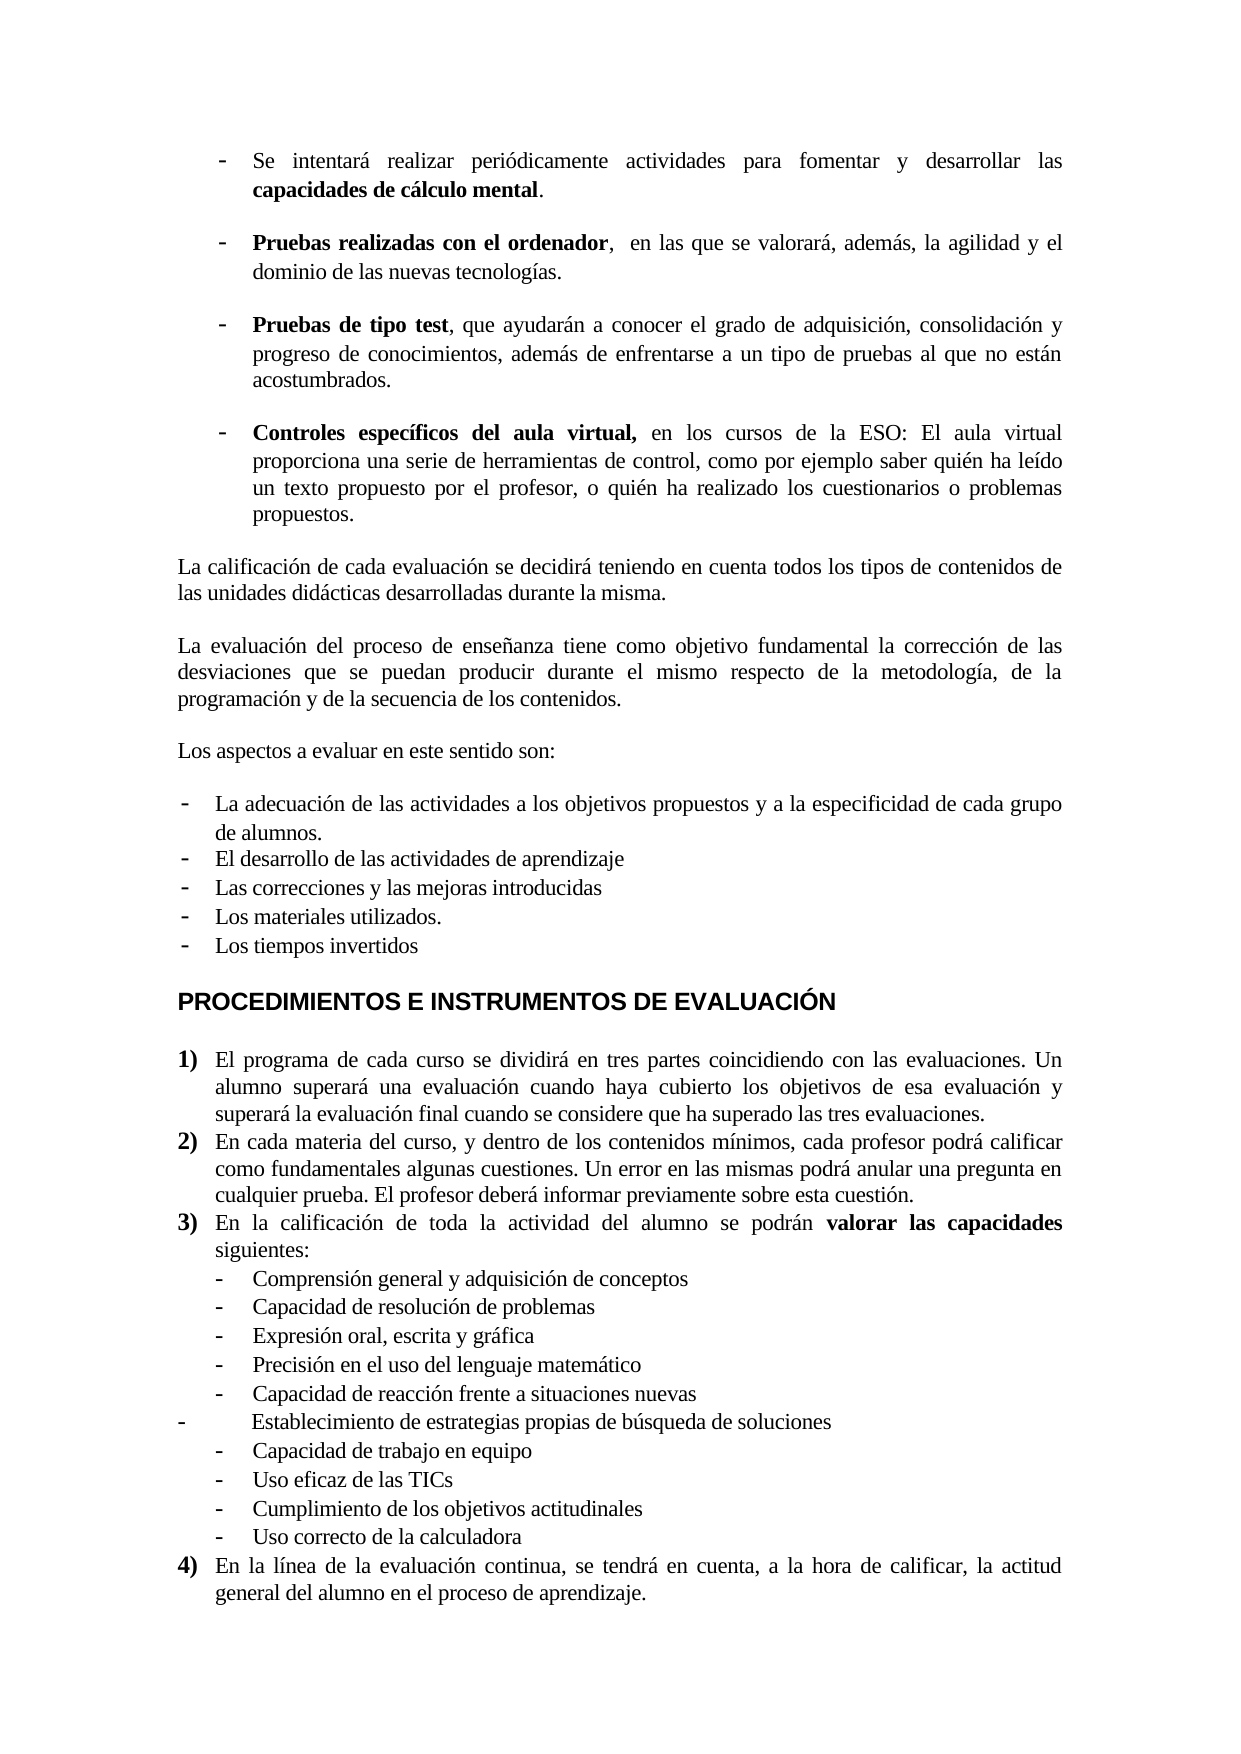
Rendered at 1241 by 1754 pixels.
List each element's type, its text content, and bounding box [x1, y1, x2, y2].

text 2) En cada materia del curso, y dentro de los contenidos mínimos, cada profesor podrá calificar como fundamentales algunas cuestiones. Un error en las mismas podrá anular una pregunta en cualquier prueba. El profesor deberá informar previamente sobre esta cuestión. [177, 1126, 1063, 1207]
text - Las correcciones y las mejoras introducidas [177, 874, 1063, 903]
text 3) En la calificación de toda la actividad del alumno se podrán valorar las capacidades siguientes: [177, 1207, 1063, 1263]
text - Los materiales utilizados. [177, 903, 1063, 932]
text - Uso eficaz de las TICs [215, 1464, 1063, 1493]
text - Pruebas de tipo test, que ayudarán a conocer el grado de adquisición, consolidación y progreso de conocimientos, además de enfrentarse a un tipo de pruebas al que no están acostumbrados. [215, 311, 1063, 392]
text - La adecuación de las actividades a los objetivos propuestos y a la especificidad de cada grupo de alumnos. [177, 790, 1063, 845]
text La evaluación del proceso de enseñanza tiene como objetivo fundamental la corrección de las desviaciones que se puedan producir durante el mismo respecto de la metodología, de la programación y de la secuencia de los contenidos. [177, 632, 1063, 711]
text 4) En la línea de la evaluación continua, se tendrá en cuenta, a la hora de calificar, la actitud general del alumno en el proceso de aprendizaje. [177, 1550, 1063, 1605]
text - Se intentará realizar periódicamente actividades para fomentar y desarrollar las capacidades de cálculo mental. [215, 148, 1063, 203]
text - Cumplimiento de los objetivos actitudinales [215, 1493, 1063, 1521]
text - Uso correcto de la calculadora [215, 1521, 1063, 1550]
text 1) El programa de cada curso se dividirá en tres partes coincidiendo con las evaluaciones. Un alumno superará una evaluación cuando haya cubierto los objetivos de esa evaluación y superará la evaluación final cuando se considere que ha superado las tres evaluaciones. [177, 1044, 1063, 1126]
text - Comprensión general y adquisición de conceptos [215, 1263, 1063, 1291]
text - Controles específicos del aula virtual, en los cursos de la ESO: El aula virtual proporciona una serie de herramientas de control, como por ejemplo saber quién ha leído un texto propuesto por el profesor, o quién ha realizado los cuestionarios o problemas propuestos. [215, 419, 1063, 527]
text - Precisión en el uso del lenguaje matemático [215, 1349, 1063, 1378]
text - Establecimiento de estrategias propias de búsqueda de soluciones [177, 1406, 1063, 1435]
text - Expresión oral, escrita y gráfica [215, 1320, 1063, 1349]
text - Capacidad de trabajo en equipo [215, 1435, 1063, 1464]
text Los aspectos a evaluar en este sentido son: [177, 737, 1063, 764]
text - Los tiempos invertidos [177, 932, 1063, 961]
text Procedimientos e instrumentos de evaluación [177, 987, 1063, 1016]
text - El desarrollo de las actividades de aprendizaje [177, 845, 1063, 874]
text - Capacidad de resolución de problemas [215, 1291, 1063, 1320]
text - Pruebas realizadas con el ordenador, en las que se valorará, además, la agilidad y el dominio de las nuevas tecnologías. [215, 229, 1063, 284]
text La calificación de cada evaluación se decidirá teniendo en cuenta todos los tipos de contenidos de las unidades didácticas desarrolladas durante la misma. [177, 553, 1063, 606]
text - Capacidad de reacción frente a situaciones nuevas [215, 1378, 1063, 1406]
